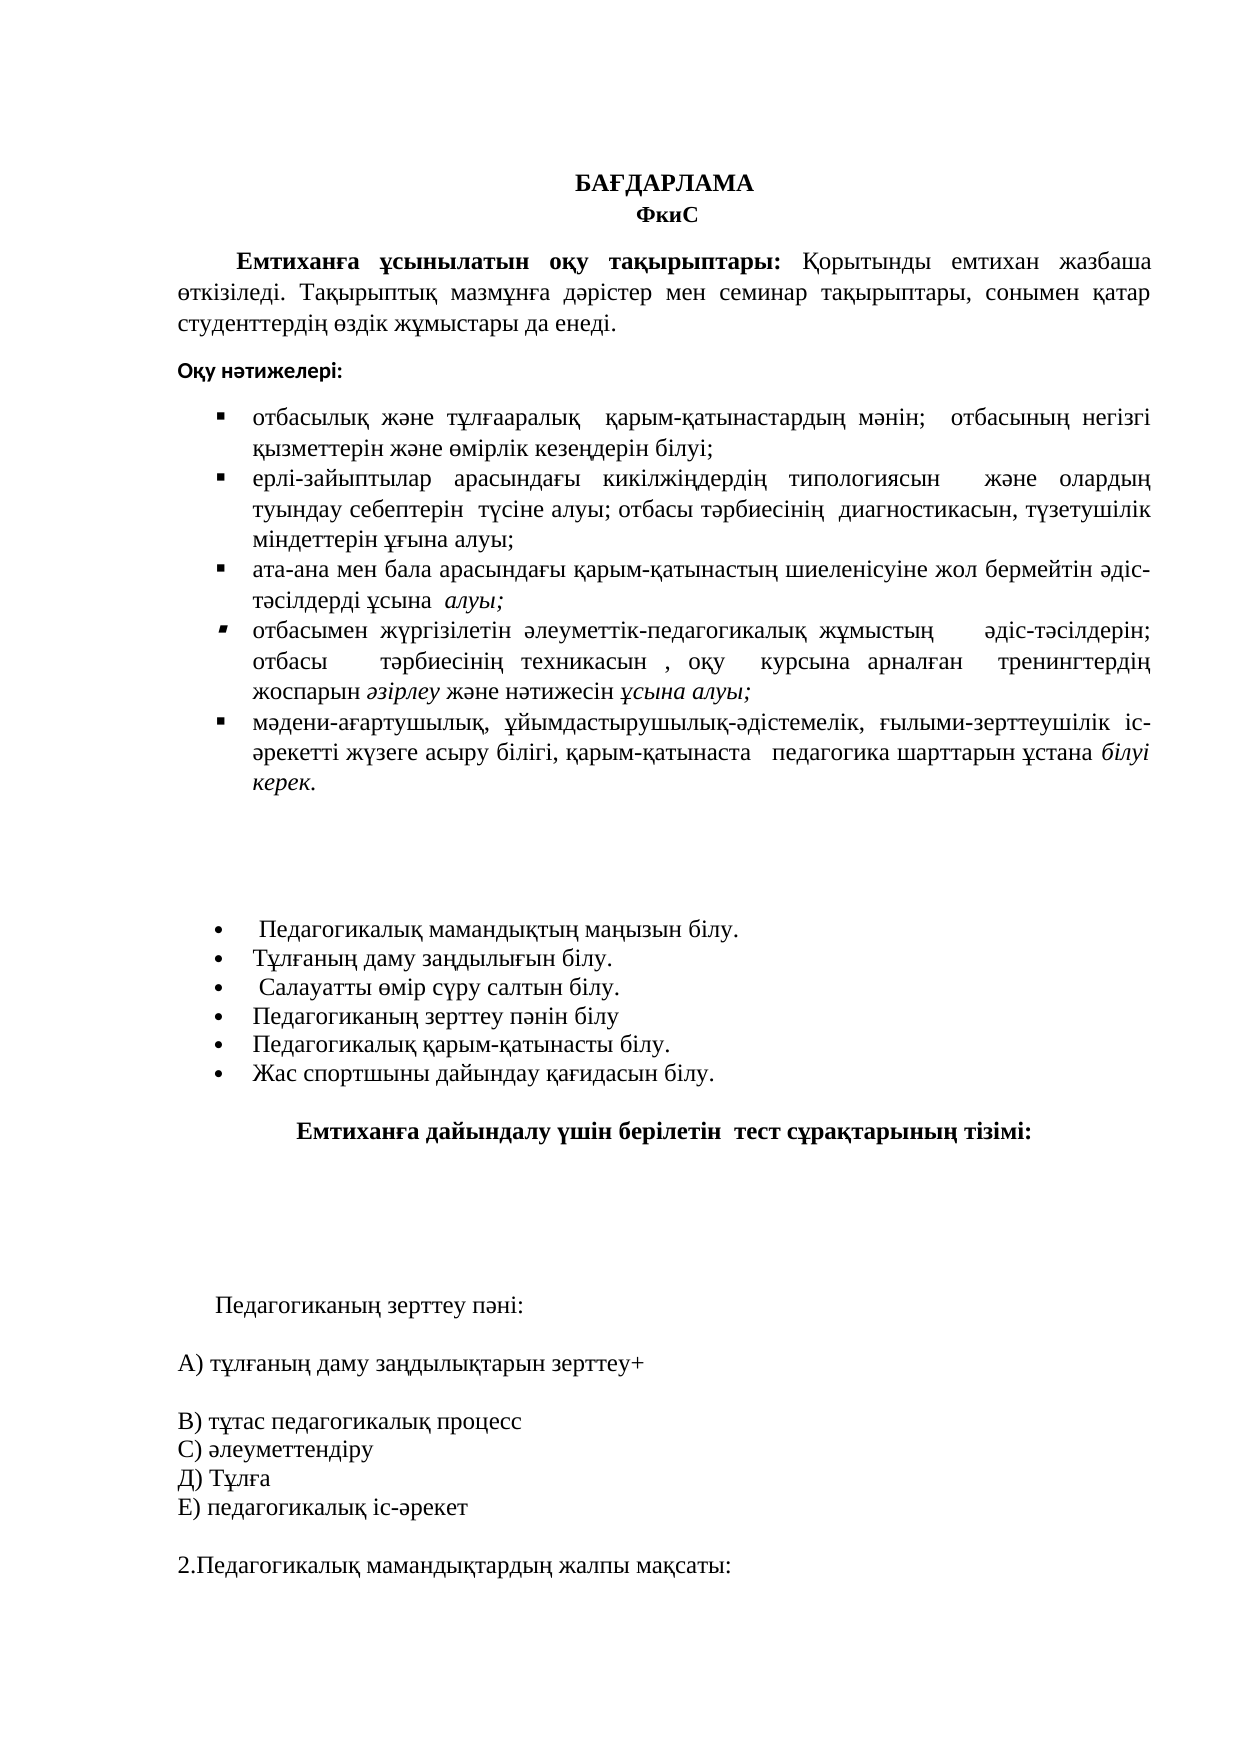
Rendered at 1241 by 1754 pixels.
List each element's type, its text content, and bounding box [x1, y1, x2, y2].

text Емтиханға дайындалу үшін берілетін тест сұрақтарының тізімі: [177, 1116, 1152, 1145]
text А) тұлғаның даму заңдылықтарын зерттеу+ [177, 1348, 1152, 1377]
text Педагогиканың зерттеу пәні: [215, 1290, 1152, 1319]
list Тұлғаның даму заңдылығын білу. [215, 943, 1152, 972]
list ерлі-зайыптылар арасындағы кикілжіңдердің типологиясын және олардың туындау себептерін түсіне алуы; отбасы тәрбиесінің диагностикасын, түзетушілік міндеттерін ұғына алуы; [215, 463, 1152, 553]
list отбасымен жүргізілетін әлеуметтік-педагогикалық жұмыстың әдіс-тәсілдерін; отбасы тәрбиесінің техникасын , оқу курсына арналған тренингтердің жоспарын әзірлеу және нәтижесін ұсына алуы; [215, 615, 1152, 705]
list ата-ана мен бала арасындағы қарым-қатынастың шиеленісуіне жол бермейтін әдіс-тәсілдерді ұсына алуы; [215, 554, 1152, 614]
text 2.Педагогикалық мамандықтардың жалпы мақсаты: [177, 1550, 1152, 1579]
list отбасылық және тұлғааралық қарым-қатынастардың мәнін; отбасының негізгі қызметтерін және өмірлік кезеңдерін білуі; [215, 402, 1152, 462]
subtitle БАҒДАРЛАМА [177, 168, 1152, 197]
list Салауатты өмір сүру салтын білу. [215, 972, 1152, 1001]
list Педагогикалық мамандықтың маңызын білу. [215, 914, 1152, 943]
list Педагогиканың зерттеу пәнін білу [215, 1001, 1152, 1029]
text Оқу нәтижелері: [177, 356, 1152, 384]
text Емтиханға ұсынылатын оқу тақырыптары: Қорытынды емтихан жазбаша өткізіледі. Тақырыптық мазмұнға дәрістер мен семинар тақырыптары, сонымен қатар студенттердің өздік жұмыстары да енеді. [177, 246, 1152, 337]
list мәдени-ағартушылық, ұйымдастырушылық-әдістемелік, ғылыми-зерттеушілік іс-әрекетті жүзеге асыру білігі, қарым-қатынаста педагогика шарттарын ұстана білуі керек. [215, 707, 1152, 796]
text В) тұтас педагогикалық процесс С) әлеуметтендіру Д) Тұлға Е) педагогикалық іс-әрекет [177, 1406, 1152, 1521]
list Жас спортшыны дайындау қағидасын білу. [215, 1058, 1152, 1087]
text ФкиС [177, 201, 1152, 227]
list Педагогикалық қарым-қатынасты білу. [215, 1029, 1152, 1058]
